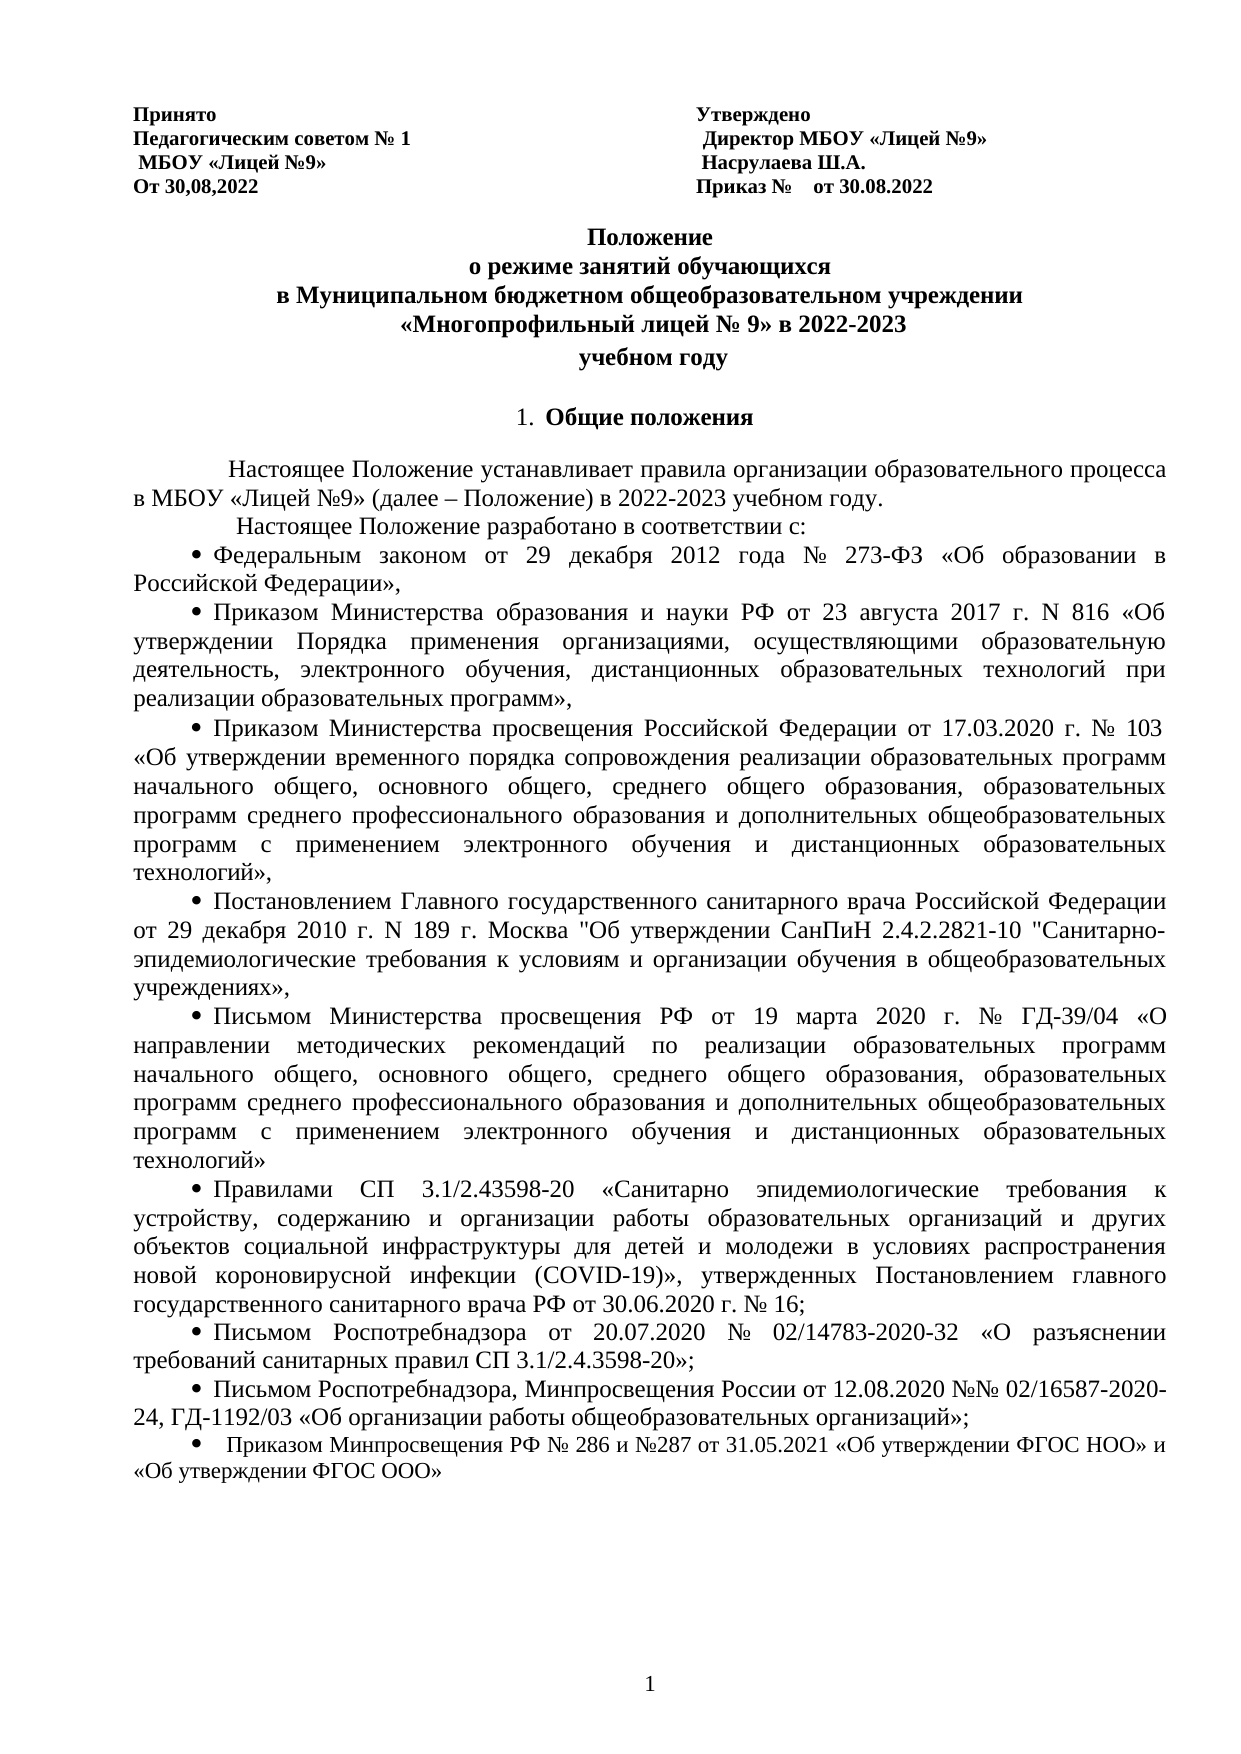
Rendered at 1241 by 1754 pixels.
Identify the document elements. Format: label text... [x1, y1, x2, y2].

text в Муниципальном бюджетном общеобразовательном учреждении [275, 280, 1024, 308]
list Постановлением Главного государственного санитарного врача Российской Федерации от 29 декабря 2010 г. N 189 г. Москва "Об утверждении СанПиН 2.4.2.2821-10 "Санитарно- эпидемиологические требования к условиям и организации обучения в общеобразовательных учреждениях», [133, 886, 1167, 1001]
list Приказом Министерства просвещения Российской Федерации от 17.03.2020 г. № 103 [192, 712, 1178, 742]
text МБОУ «Лицей №9» Насрулаева Ш.А. [133, 150, 1178, 174]
list Настоящее Положение разработано в соответствии с: [192, 511, 1178, 540]
list Федеральным законом от 29 декабря 2012 года № 273-ФЗ «Об образовании в Российской Федерации», [133, 541, 1167, 597]
list Письмом Министерства просвещения РФ от 19 марта 2020 г. № ГД-39/04 «О направлении методических рекомендаций по реализации образовательных программ начального общего, основного общего, среднего общего образования, образовательных программ среднего профессионального образования и дополнительных общеобразовательных программ с применением электронного обучения и дистанционных образовательных технологий» [133, 1001, 1167, 1174]
text От 30,08,2022 Приказ № от 30.08.2022 [133, 174, 1178, 198]
text Принято Утверждено [133, 102, 1178, 126]
list Письмом Роспотребнадзора, Минпросвещения России от 12.08.2020 №№ 02/16587-2020- 24, ГД-1192/03 «Об организации работы общеобразовательных организаций»; [133, 1374, 1167, 1431]
list Настоящее Положение устанавливает правила организации образовательного процесса в МБОУ «Лицей №9» (далее – Положение) в 2022-2023 учебном году. [133, 454, 1167, 511]
text о режиме занятий обучающихся [275, 251, 1024, 280]
list Приказом Минпросвещения РФ № 286 и №287 от 31.05.2021 «Об утверждении ФГОС НОО» и «Об утверждении ФГОС ООО» [133, 1431, 1167, 1483]
text «Об утверждении временного порядка сопровождения реализации образовательных программ начального общего, основного общего, среднего общего образования, образовательных программ среднего профессионального образования и дополнительных общеобразовательных программ с применением электронного обучения и дистанционных образовательных технологий», [133, 742, 1167, 886]
list Приказом Министерства образования и науки РФ от 23 августа 2017 г. N 816 «Об утверждении Порядка применения организациями, осуществляющими образовательную деятельность, электронного обучения, дистанционных образовательных технологий при реализации образовательных программ», [133, 597, 1167, 712]
text «Многопрофильный лицей № 9» в 2022-2023 учебном году [393, 309, 913, 370]
list Общие положения [516, 402, 1178, 430]
list Правилами СП 3.1/2.43598-20 «Санитарно эпидемиологические требования к устройству, содержанию и организации работы образовательных организаций и других объектов социальной инфраструктуры для детей и молодежи в условиях распространения новой короновирусной инфекции (COVID-19)», утвержденных Постановлением главного государственного санитарного врача РФ от 30.06.2020 г. № 16; [133, 1174, 1167, 1318]
text Педагогическим советом № 1 Директор МБОУ «Лицей №9» [133, 126, 1178, 150]
list Письмом Роспотребнадзора от 20.07.2020 № 02/14783-2020-32 «О разъяснении требований санитарных правил СП 3.1/2.4.3598-20»; [133, 1318, 1167, 1374]
text Положение [275, 222, 1024, 251]
